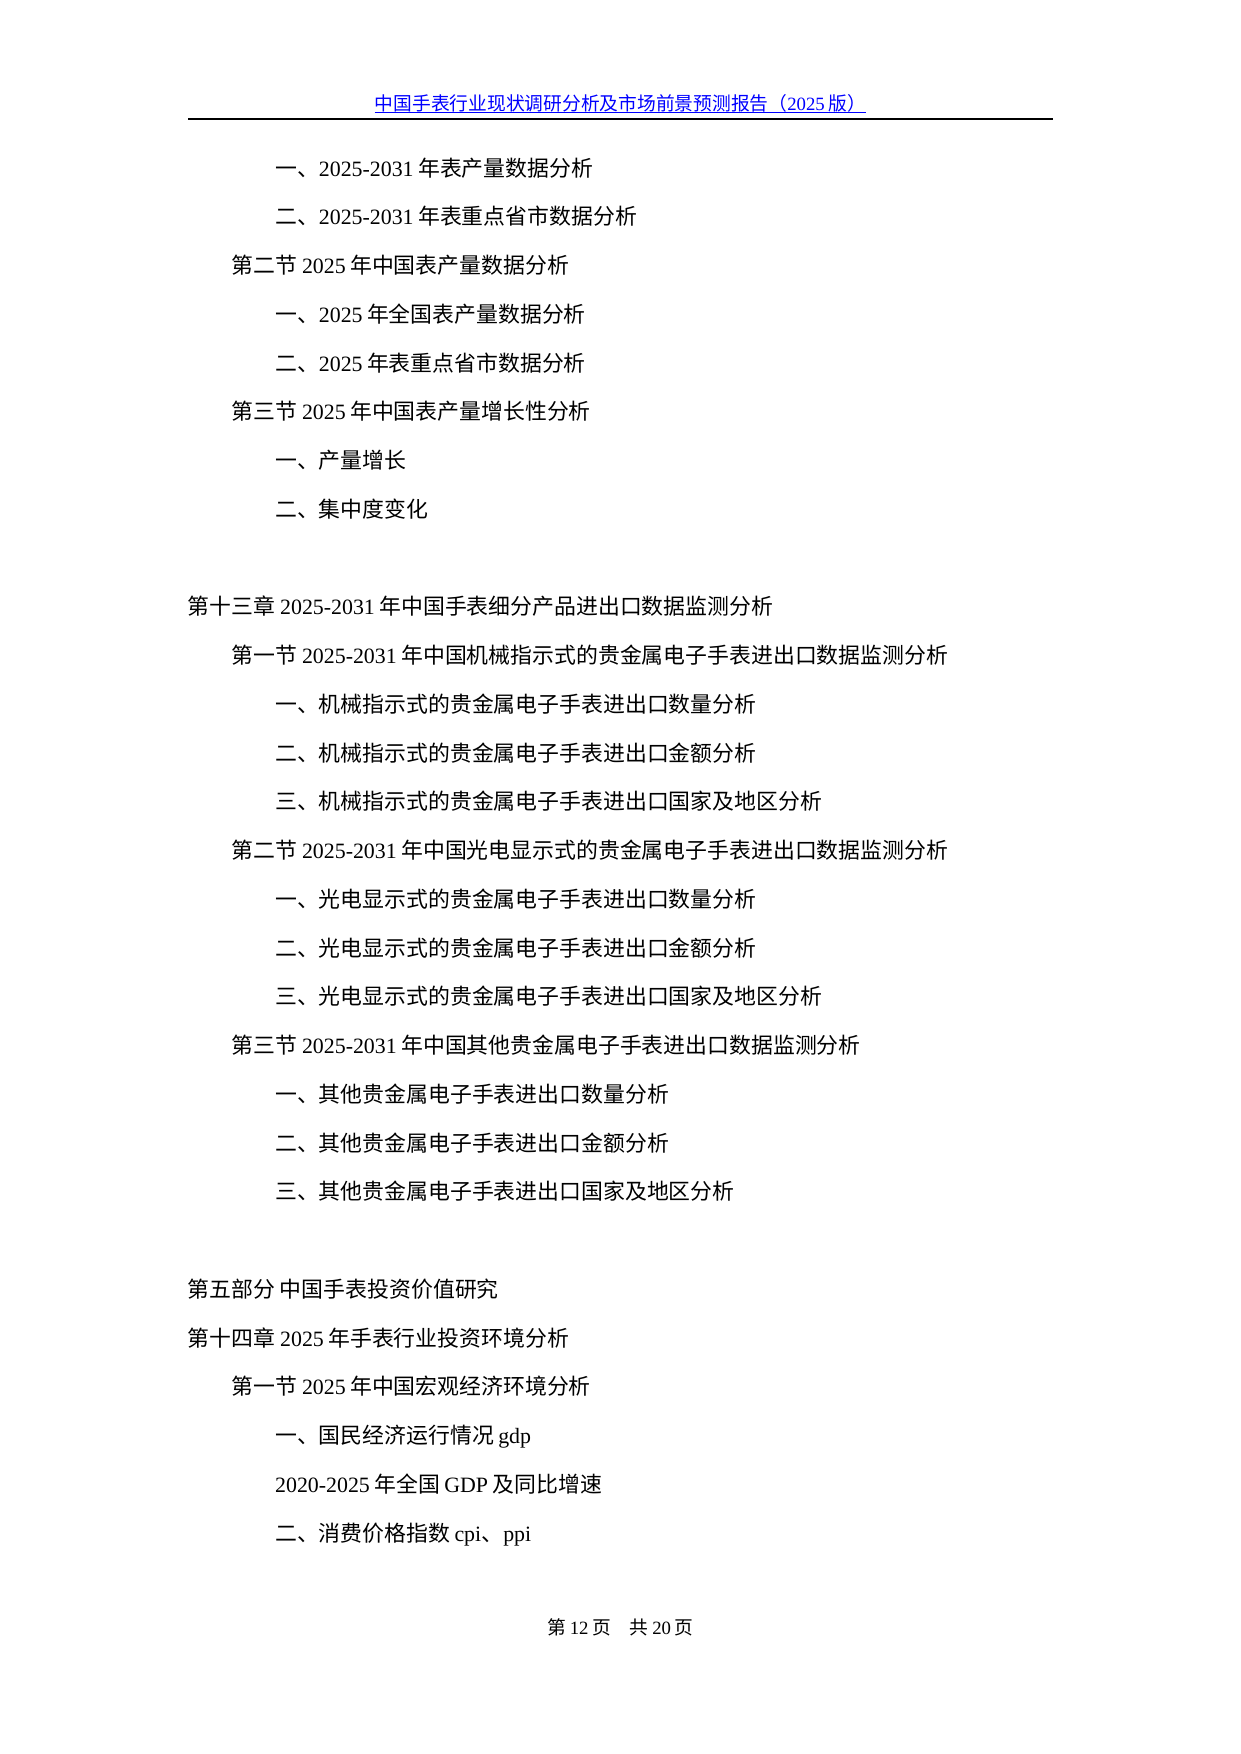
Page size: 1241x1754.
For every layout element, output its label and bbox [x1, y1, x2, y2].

text [187, 150, 1053, 1548]
